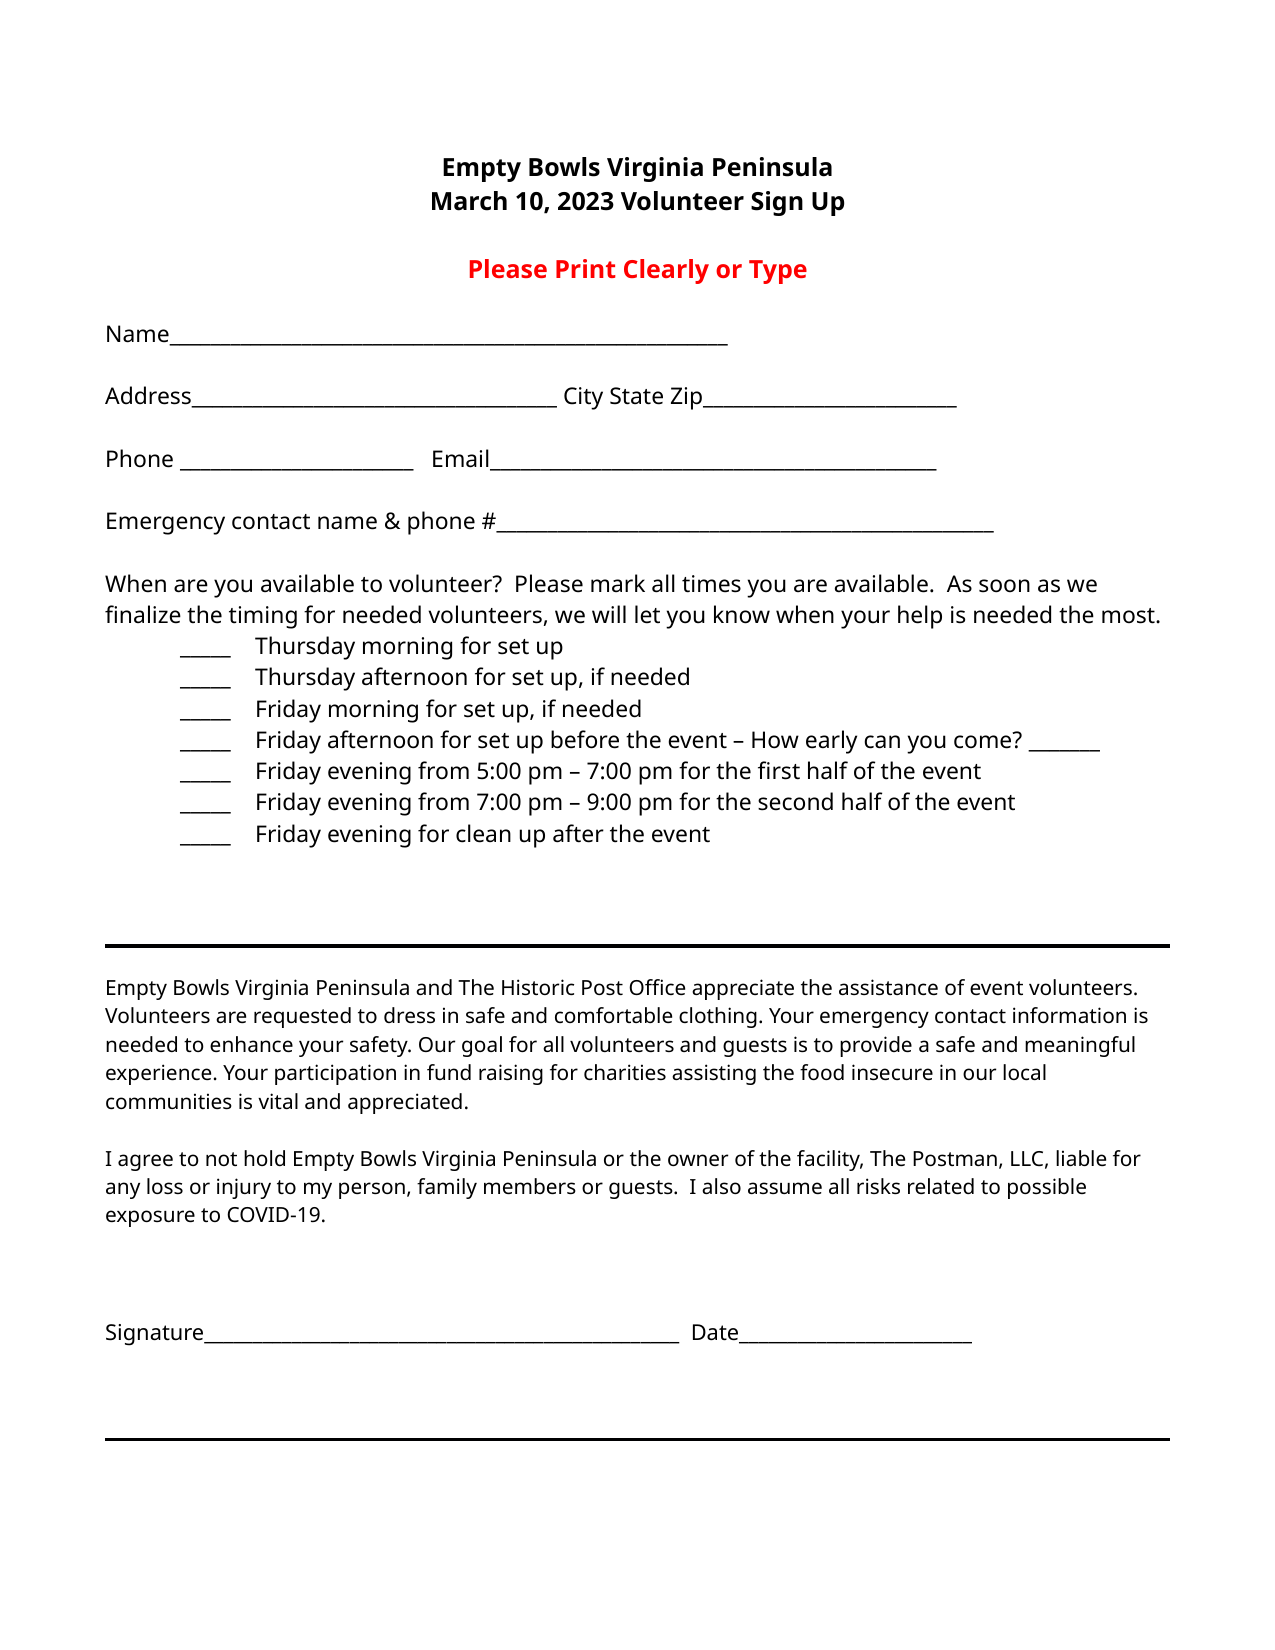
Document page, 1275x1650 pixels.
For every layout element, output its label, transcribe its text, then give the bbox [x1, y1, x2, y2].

text Phone _______________________ Email____________________________________________ [105, 442, 1170, 474]
text Name_______________________________________________________ [105, 317, 1170, 349]
text _____ Thursday morning for set up [105, 630, 1170, 661]
text Emergency contact name & phone #_________________________________________________ [105, 505, 1170, 536]
text March 10, 2023 Volunteer Sign Up [105, 184, 1170, 218]
text _____ Friday evening for clean up after the event [105, 817, 1170, 849]
text _____ Friday afternoon for set up before the event – How early can you come? _______ [105, 724, 1170, 755]
text Signature_________________________________________________ Date________________________ [105, 1317, 1170, 1347]
text _____ Friday evening from 5:00 pm – 7:00 pm for the first half of the event [105, 755, 1170, 786]
text Empty Bowls Virginia Peninsula and The Historic Post Office appreciate the assistance of event volunteers. Volunteers are requested to dress in safe and comfortable clothing. Your emergency contact information is needed to enhance your safety. Our goal for all volunteers and guests is to provide a safe and meaningful experience. Your participation in fund raising for charities assisting the food insecure in our local communities is vital and appreciated. [105, 973, 1170, 1115]
text _____ Thursday afternoon for set up, if needed [105, 661, 1170, 692]
text _____ Friday morning for set up, if needed [105, 692, 1170, 724]
text I agree to not hold Empty Bowls Virginia Peninsula or the owner of the facility, The Postman, LLC, liable for any loss or injury to my person, family members or guests. I also assume all risks related to possible exposure to COVID-19. [105, 1144, 1170, 1229]
text Address____________________________________ City State Zip_________________________ [105, 380, 1170, 411]
text When are you available to volunteer? Please mark all times you are available. As soon as we finalize the timing for needed volunteers, we will let you know when your help is needed the most. [105, 567, 1170, 630]
text Empty Bowls Virginia Peninsula [105, 150, 1170, 184]
text _____ Friday evening from 7:00 pm – 9:00 pm for the second half of the event [105, 786, 1170, 817]
text Please Print Clearly or Type [105, 252, 1170, 286]
